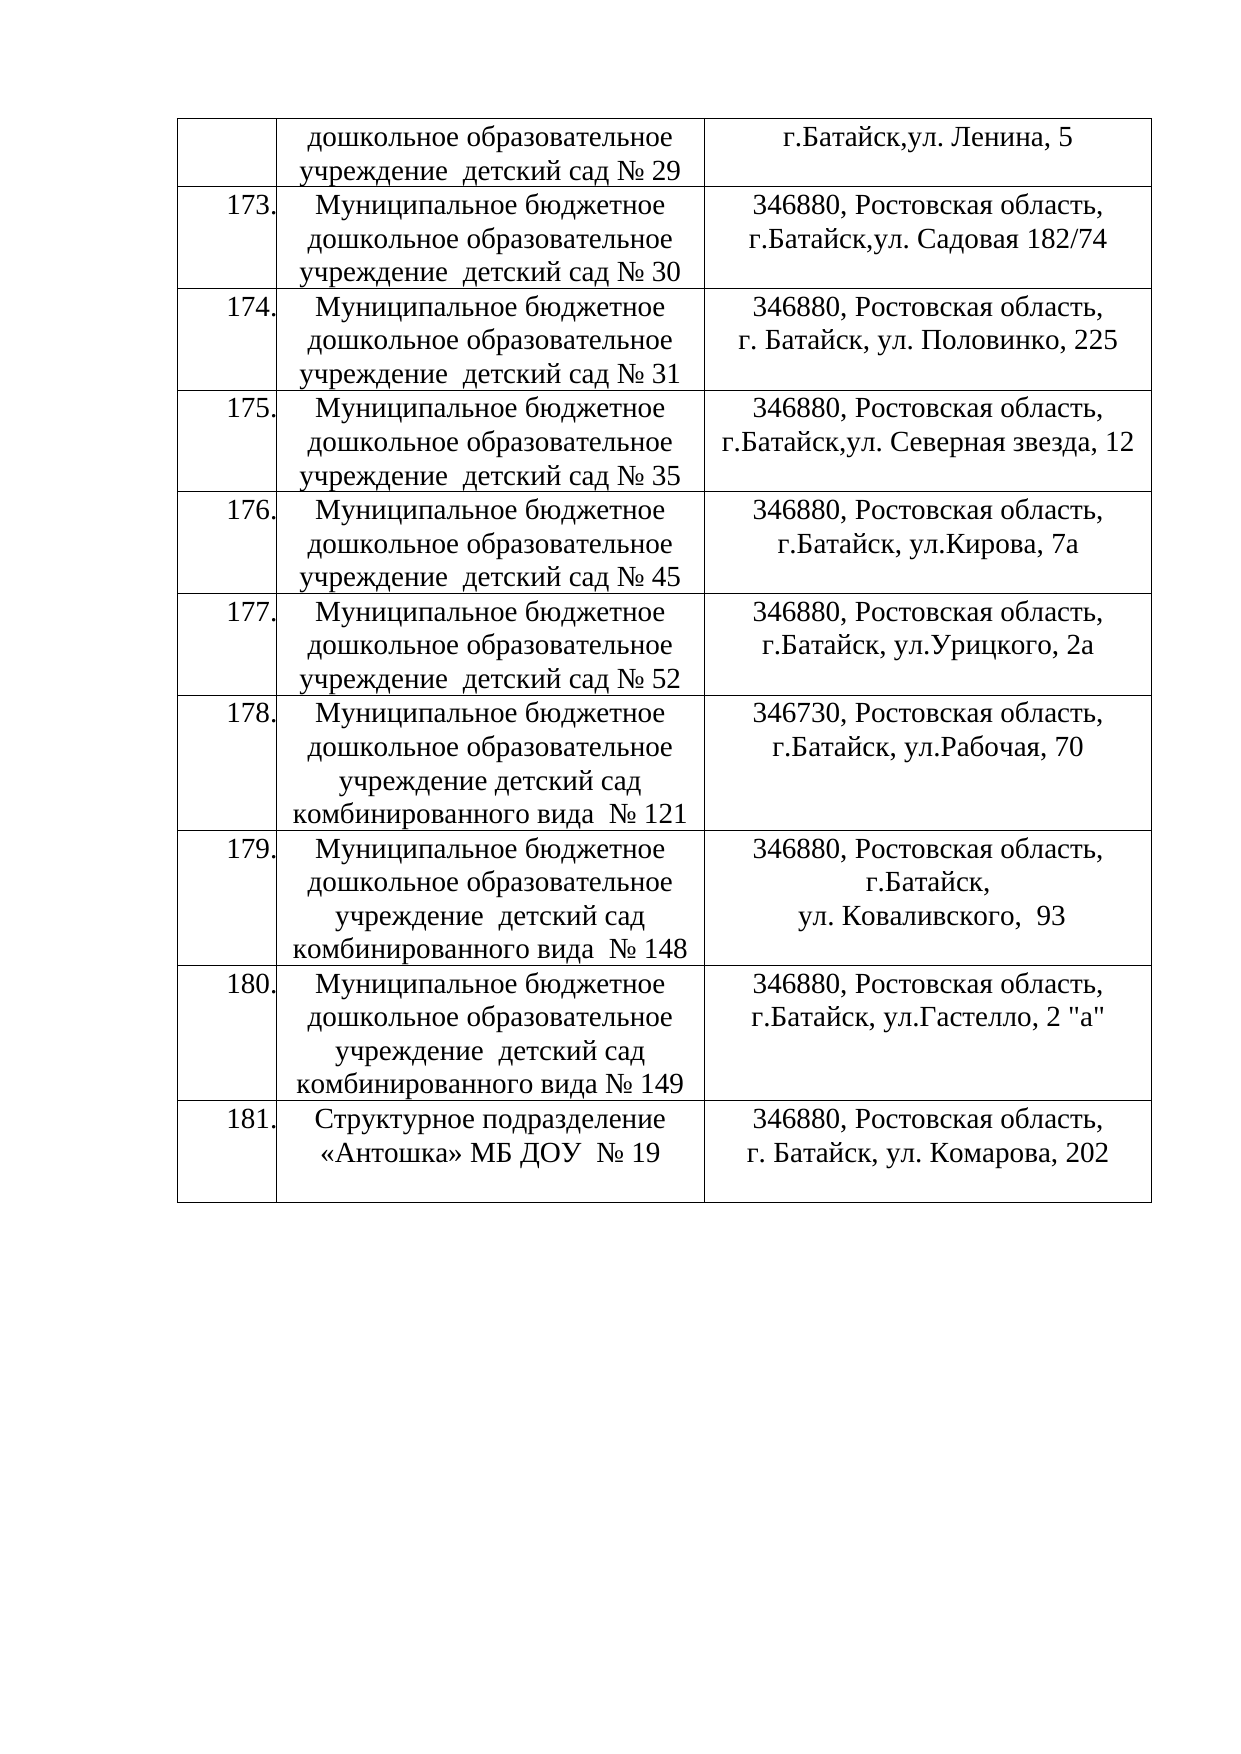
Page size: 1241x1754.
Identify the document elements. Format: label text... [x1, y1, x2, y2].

table_cell [178, 187, 276, 288]
table_cell 346880, Ростовская область, г.Батайск, ул.Гастелло, 2 "а" [705, 966, 1151, 1100]
table_cell [178, 119, 276, 186]
table_cell [178, 289, 276, 389]
table_cell Структурное подразделение «Антошка» МБ ДОУ № 19 [277, 1101, 704, 1202]
table_cell 346880, Ростовская область, г. Батайск, ул. Половинко, 225 [705, 289, 1151, 389]
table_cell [705, 119, 1151, 186]
table_cell [178, 391, 276, 491]
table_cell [277, 119, 704, 186]
table_cell 346880, Ростовская область, г.Батайск, ул. Коваливского, 93 [705, 831, 1151, 965]
table_cell 346880, Ростовская область, г.Батайск,ул. Садовая 182/74 [705, 187, 1151, 288]
table_cell [178, 966, 276, 1100]
table_cell Муниципальное бюджетное дошкольное образовательное учреждение детский сад № 35 [277, 391, 704, 491]
table_cell Муниципальное бюджетное дошкольное образовательное учреждение детский сад № 52 [277, 594, 704, 694]
table_cell 346880, Ростовская область, г.Батайск, ул.Кирова, 7а [705, 492, 1151, 593]
table_cell Муниципальное бюджетное дошкольное образовательное учреждение детский сад комбинированного вида № 149 [277, 966, 704, 1100]
table_cell [178, 1101, 276, 1202]
table_cell Муниципальное бюджетное дошкольное образовательное учреждение детский сад № 30 [277, 187, 704, 288]
table_cell [178, 492, 276, 593]
table_cell 346730, Ростовская область, г.Батайск, ул.Рабочая, 70 [705, 696, 1151, 830]
table_cell 346880, Ростовская область, г. Батайск, ул. Комарова, 202 [705, 1101, 1151, 1202]
table_cell Муниципальное бюджетное дошкольное образовательное учреждение детский сад комбинированного вида № 148 [277, 831, 704, 965]
table_cell [178, 594, 276, 694]
table_cell Муниципальное бюджетное дошкольное образовательное учреждение детский сад № 45 [277, 492, 704, 593]
table_cell 346880, Ростовская область, г.Батайск, ул.Урицкого, 2а [705, 594, 1151, 694]
table_cell [178, 696, 276, 830]
table_cell Муниципальное бюджетное дошкольное образовательное учреждение детский сад № 31 [277, 289, 704, 389]
table_cell 346880, Ростовская область, г.Батайск,ул. Северная звезда, 12 [705, 391, 1151, 491]
table_cell [178, 831, 276, 965]
table_cell Муниципальное бюджетное дошкольное образовательное учреждение детский сад комбинированного вида № 121 [277, 696, 704, 830]
